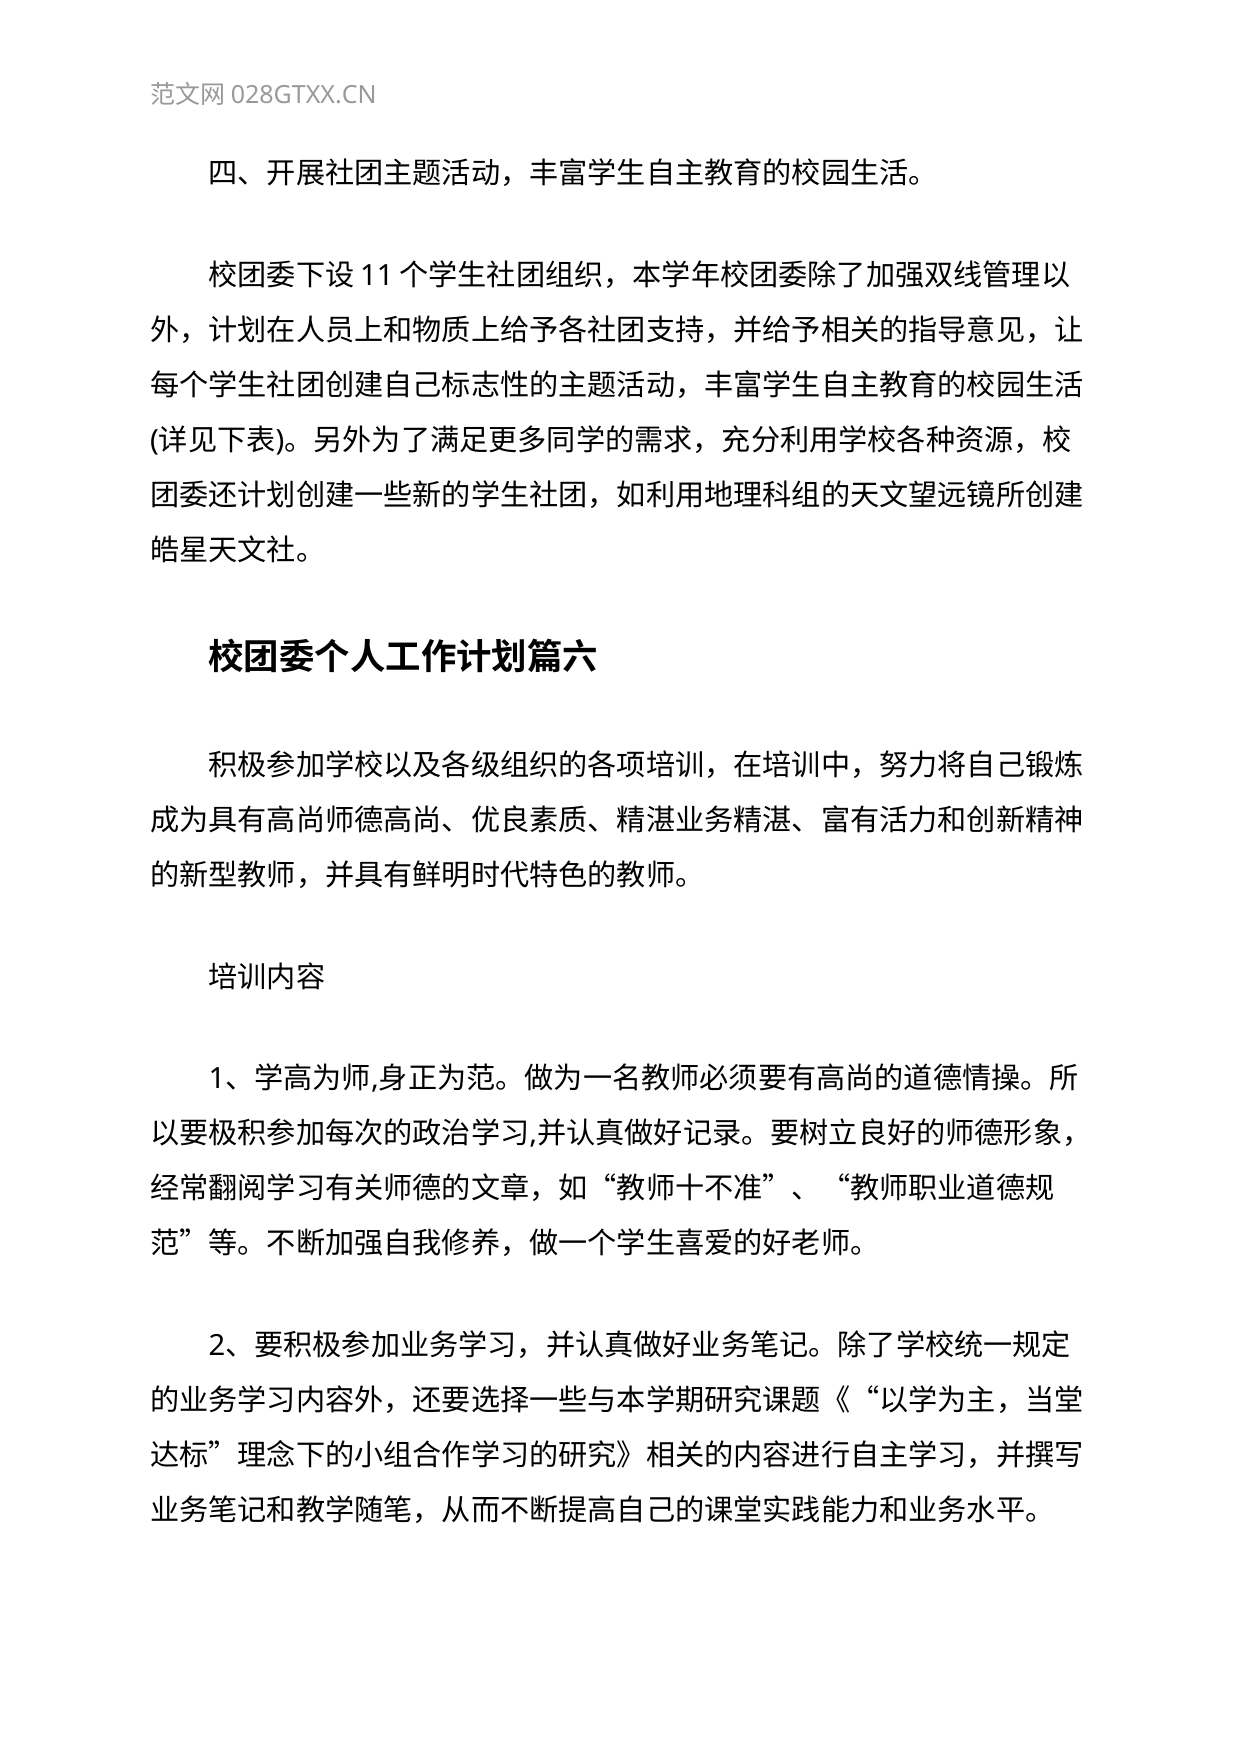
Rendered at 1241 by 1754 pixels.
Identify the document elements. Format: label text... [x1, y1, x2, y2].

text 培训内容 [150, 953, 1090, 996]
text 四、开展社团主题活动，丰富学生自主教育的校园生活。 [150, 150, 1090, 192]
text 2、要积极参加业务学习，并认真做好业务笔记。除了学校统一规定的业务学习内容外，还要选择一些与本学期研究课题《“以学为主，当堂达标”理念下的小组合作学习的研究》相关的内容进行自主学习，并撰写业务笔记和教学随笔，从而不断提高自己的课堂实践能力和业务水平。 [150, 1322, 1090, 1529]
text 积极参加学校以及各级组织的各项培训，在培训中，努力将自己锻炼成为具有高尚师德高尚、优良素质、精湛业务精湛、富有活力和创新精神的新型教师，并具有鲜明时代特色的教师。 [150, 742, 1090, 894]
text 校团委下设11个学生社团组织，本学年校团委除了加强双线管理以外，计划在人员上和物质上给予各社团支持，并给予相关的指导意见，让每个学生社团创建自己标志性的主题活动，丰富学生自主教育的校园生活(详见下表)。另外为了满足更多同学的需求，充分利用学校各种资源，校团委还计划创建一些新的学生社团，如利用地理科组的天文望远镜所创建皓星天文社。 [150, 252, 1090, 569]
text 校团委个人工作计划篇六 [150, 628, 1090, 679]
text 1、学高为师,身正为范。做为一名教师必须要有高尚的道德情操。所以要极积参加每次的政治学习,并认真做好记录。要树立良好的师德形象，经常翻阅学习有关师德的文章，如“教师十不准”、“教师职业道德规范”等。不断加强自我修养，做一个学生喜爱的好老师。 [150, 1055, 1090, 1262]
